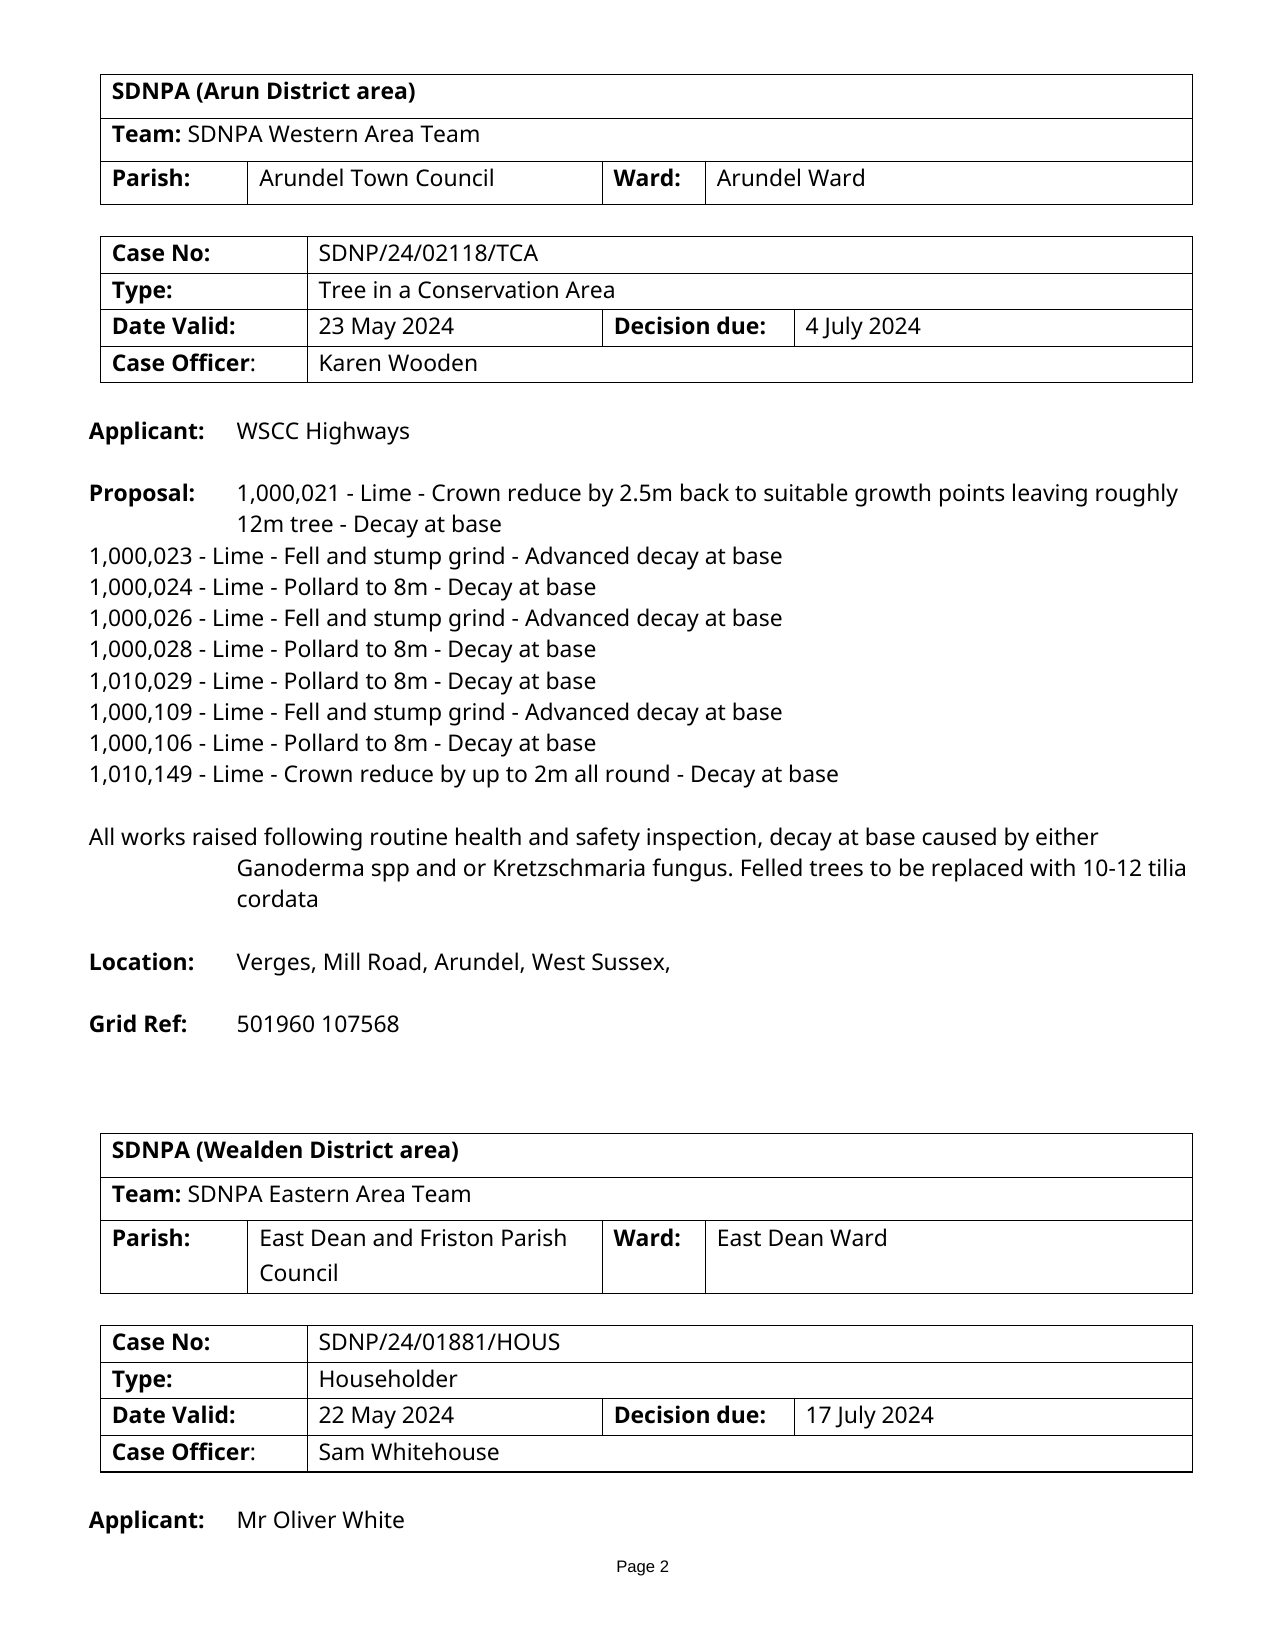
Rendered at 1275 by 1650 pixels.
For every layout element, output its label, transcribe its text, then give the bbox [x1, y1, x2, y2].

table_cell Type: [101, 1363, 307, 1398]
text 1,000,026 - Lime - Fell and stump grind - Advanced decay at base [89, 602, 1196, 633]
table_cell Decision due: [603, 310, 794, 346]
table_cell Karen Wooden [308, 347, 1192, 382]
text Grid Ref: 501960 107568 [89, 1008, 1196, 1039]
table_header SDNP/24/02118/TCA [308, 237, 1192, 273]
table_cell Date Valid: [101, 1399, 307, 1435]
table_cell Type: [101, 274, 307, 309]
table_cell Arundel Town Council [248, 162, 602, 204]
table_cell Date Valid: [101, 310, 307, 346]
table_cell Tree in a Conservation Area [308, 274, 1192, 309]
text 1,000,028 - Lime - Pollard to 8m - Decay at base [89, 633, 1196, 664]
table_header SDNPA (Wealden District area) [101, 1134, 1192, 1177]
table_header Case No: [101, 1326, 307, 1362]
table_cell Team: SDNPA Eastern Area Team [101, 1178, 1192, 1220]
text 1,010,029 - Lime - Pollard to 8m - Decay at base [89, 664, 1196, 696]
text 1,000,024 - Lime - Pollard to 8m - Decay at base [89, 571, 1196, 602]
table_cell 4 July 2024 [795, 310, 1192, 346]
text Proposal: 1,000,021 - Lime - Crown reduce by 2.5m back to suitable growth points leaving roughly 12m tree - Decay at base [89, 477, 1196, 539]
text 1,000,023 - Lime - Fell and stump grind - Advanced decay at base [89, 539, 1196, 571]
table_cell East Dean Ward [706, 1221, 1192, 1293]
table_cell Arundel Ward [706, 162, 1192, 204]
text Applicant: WSCC Highways [89, 414, 1196, 446]
text Location: Verges, Mill Road, Arundel, West Sussex, [89, 946, 1196, 977]
table_cell Ward: [603, 162, 705, 204]
text 1,010,149 - Lime - Crown reduce by up to 2m all round - Decay at base [89, 758, 1196, 789]
table_cell 22 May 2024 [308, 1399, 602, 1435]
text Applicant: Mr Oliver White [89, 1504, 1196, 1535]
table_cell Decision due: [603, 1399, 794, 1435]
table_cell Ward: [603, 1221, 705, 1293]
table_cell Case Officer: [101, 1436, 307, 1471]
table_cell Team: SDNPA Western Area Team [101, 119, 1192, 161]
table_cell 23 May 2024 [308, 310, 602, 346]
table_header SDNP/24/01881/HOUS [308, 1326, 1192, 1362]
table_header SDNPA (Arun District area) [101, 75, 1192, 117]
table_cell East Dean and Friston Parish Council [248, 1221, 602, 1293]
text All works raised following routine health and safety inspection, decay at base caused by either Ganoderma spp and or Kretzschmaria fungus. Felled trees to be replaced with 10-12 tilia cordata [89, 821, 1196, 914]
text 1,000,106 - Lime - Pollard to 8m - Decay at base [89, 727, 1196, 758]
text 1,000,109 - Lime - Fell and stump grind - Advanced decay at base [89, 696, 1196, 727]
table_header Case No: [101, 237, 307, 273]
table_cell Householder [308, 1363, 1192, 1398]
table_cell Sam Whitehouse [308, 1436, 1192, 1471]
table_cell 17 July 2024 [795, 1399, 1192, 1435]
table_cell Parish: [101, 1221, 247, 1293]
table_cell Case Officer: [101, 347, 307, 382]
table_cell Parish: [101, 162, 247, 204]
